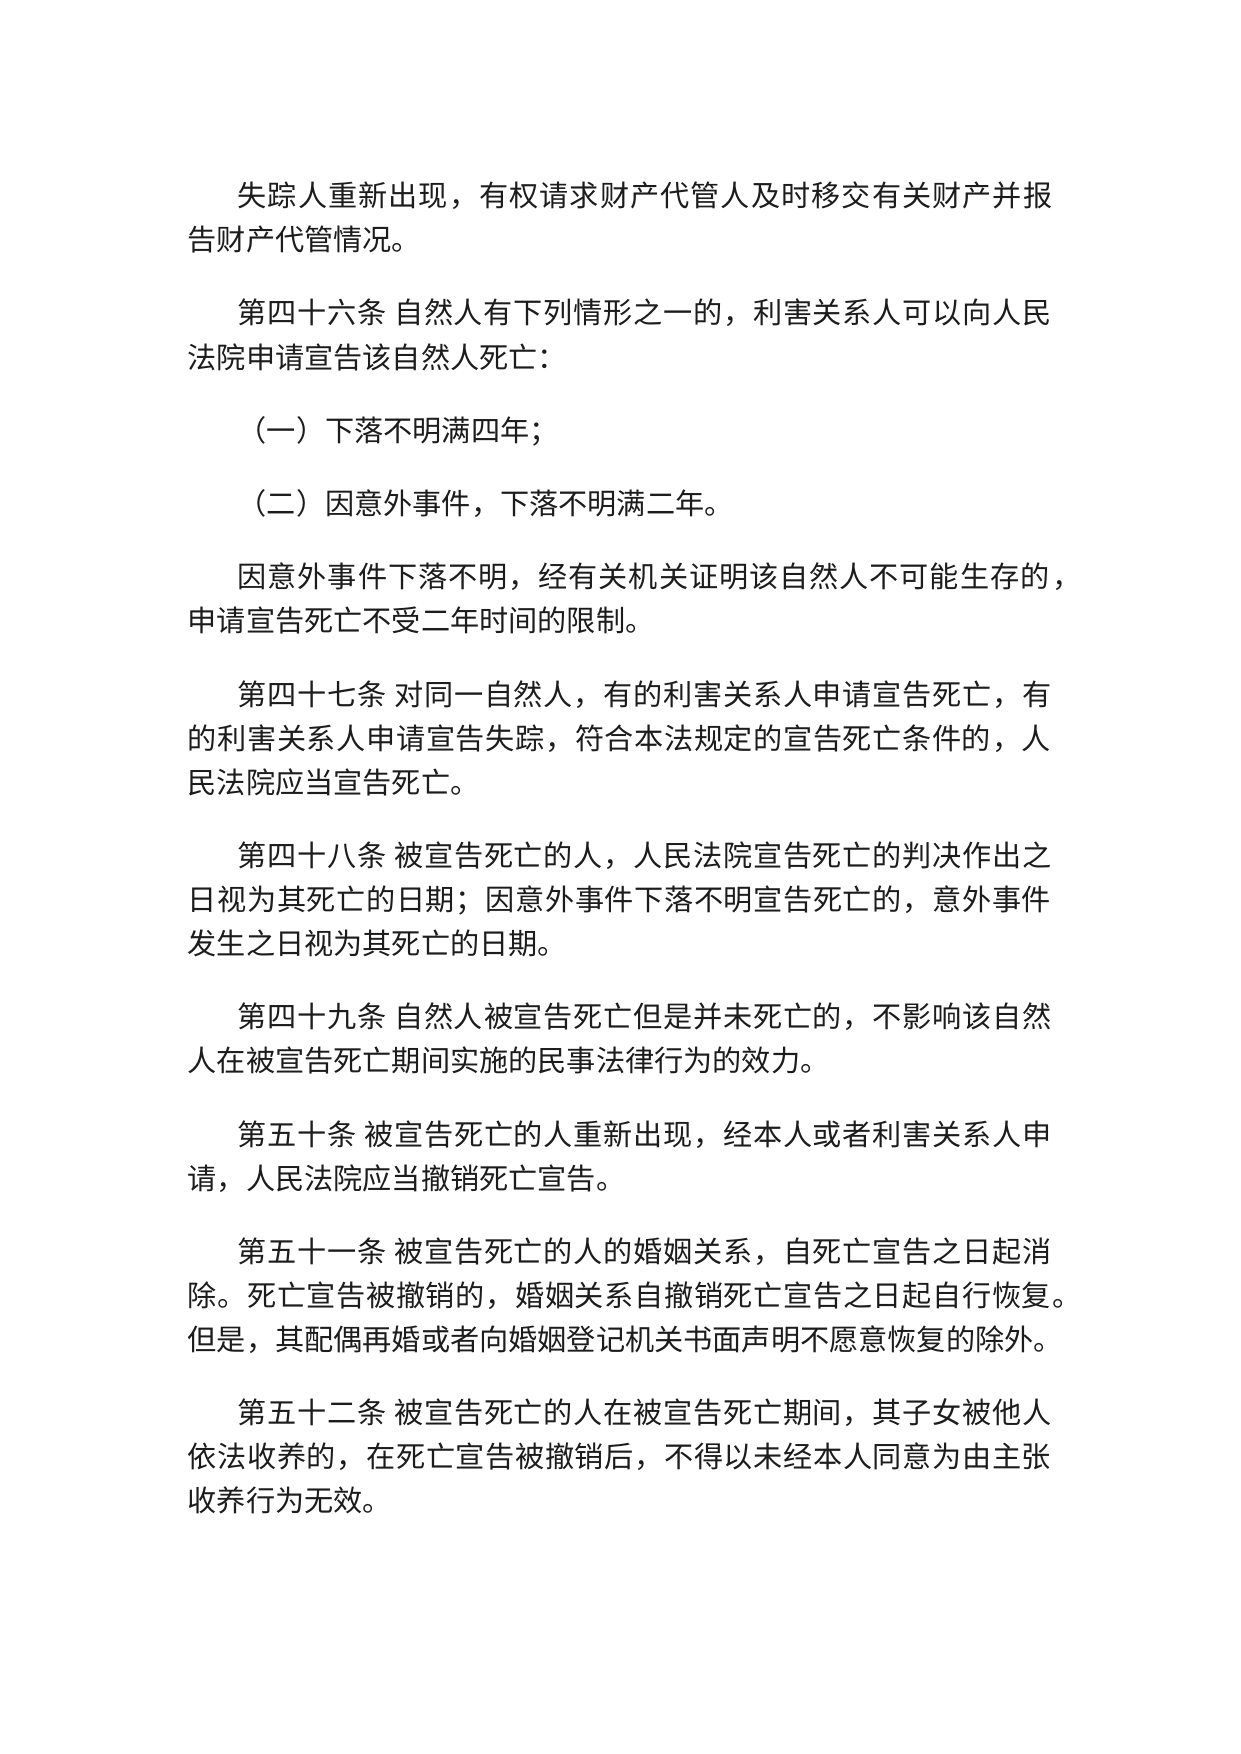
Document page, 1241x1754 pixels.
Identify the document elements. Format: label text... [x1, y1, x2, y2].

text （一）下落不明满四年； [187, 407, 1053, 451]
text 第四十八条 被宣告死亡的人，人民法院宣告死亡的判决作出之日视为其死亡的日期；因意外事件下落不明宣告死亡的，意外事件发生之日视为其死亡的日期。 [187, 832, 1053, 964]
text 第四十九条 自然人被宣告死亡但是并未死亡的，不影响该自然人在被宣告死亡期间实施的民事法律行为的效力。 [187, 993, 1053, 1081]
text 第四十七条 对同一自然人，有的利害关系人申请宣告死亡，有的利害关系人申请宣告失踪，符合本法规定的宣告死亡条件的，人民法院应当宣告死亡。 [187, 670, 1053, 802]
text 第四十六条 自然人有下列情形之一的，利害关系人可以向人民法院申请宣告该自然人死亡： [187, 289, 1053, 377]
text 失踪人重新出现，有权请求财产代管人及时移交有关财产并报告财产代管情况。 [187, 172, 1053, 260]
text 第五十一条 被宣告死亡的人的婚姻关系，自死亡宣告之日起消除。死亡宣告被撤销的，婚姻关系自撤销死亡宣告之日起自行恢复。但是，其配偶再婚或者向婚姻登记机关书面声明不愿意恢复的除外。 [187, 1228, 1053, 1360]
text 第五十条 被宣告死亡的人重新出现，经本人或者利害关系人申请，人民法院应当撤销死亡宣告。 [187, 1110, 1053, 1198]
text 第五十二条 被宣告死亡的人在被宣告死亡期间，其子女被他人依法收养的，在死亡宣告被撤销后，不得以未经本人同意为由主张收养行为无效。 [187, 1389, 1053, 1521]
text 因意外事件下落不明，经有关机关证明该自然人不可能生存的，申请宣告死亡不受二年时间的限制。 [187, 553, 1053, 641]
text （二）因意外事件，下落不明满二年。 [187, 480, 1053, 524]
